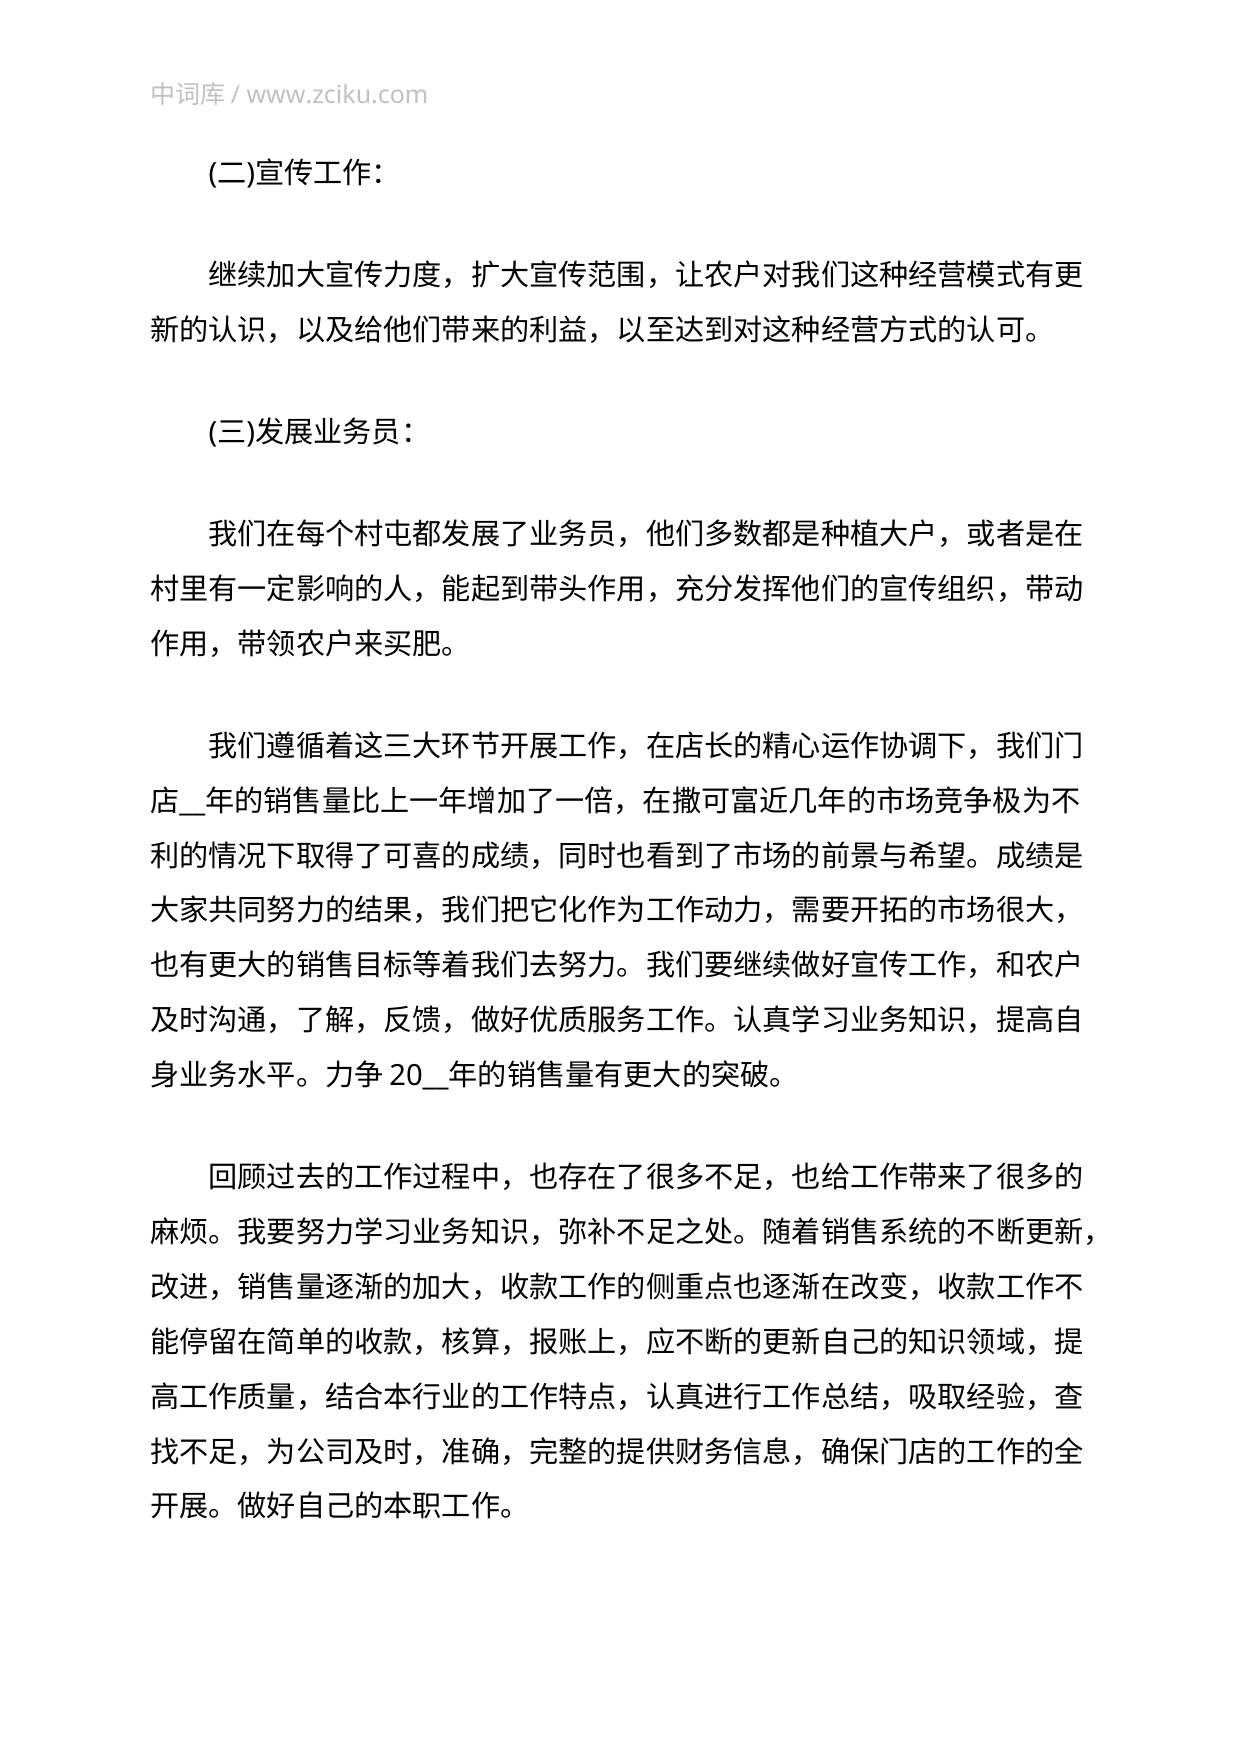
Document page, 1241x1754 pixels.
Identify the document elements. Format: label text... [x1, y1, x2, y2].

text (三)发展业务员： [150, 409, 1090, 451]
text 我们遵循着这三大环节开展工作，在店长的精心运作协调下，我们门店__年的销售量比上一年增加了一倍，在撒可富近几年的市场竞争极为不利的情况下取得了可喜的成绩，同时也看到了市场的前景与希望。成绩是大家共同努力的结果，我们把它化作为工作动力，需要开拓的市场很大，也有更大的销售目标等着我们去努力。我们要继续做好宣传工作，和农户及时沟通，了解，反馈，做好优质服务工作。认真学习业务知识，提高自身业务水平。力争20__年的销售量有更大的突破。 [150, 722, 1090, 1094]
text (二)宣传工作： [150, 150, 1090, 192]
text 回顾过去的工作过程中，也存在了很多不足，也给工作带来了很多的麻烦。我要努力学习业务知识，弥补不足之处。随着销售系统的不断更新，改进，销售量逐渐的加大，收款工作的侧重点也逐渐在改变，收款工作不能停留在简单的收款，核算，报账上，应不断的更新自己的知识领域，提高工作质量，结合本行业的工作特点，认真进行工作总结，吸取经验，查找不足，为公司及时，准确，完整的提供财务信息，确保门店的工作的全开展。做好自己的本职工作。 [150, 1154, 1090, 1525]
text 继续加大宣传力度，扩大宣传范围，让农户对我们这种经营模式有更新的认识，以及给他们带来的利益，以至达到对这种经营方式的认可。 [150, 252, 1090, 349]
text 我们在每个村屯都发展了业务员，他们多数都是种植大户，或者是在村里有一定影响的人，能起到带头作用，充分发挥他们的宣传组织，带动作用，带领农户来买肥。 [150, 511, 1090, 663]
